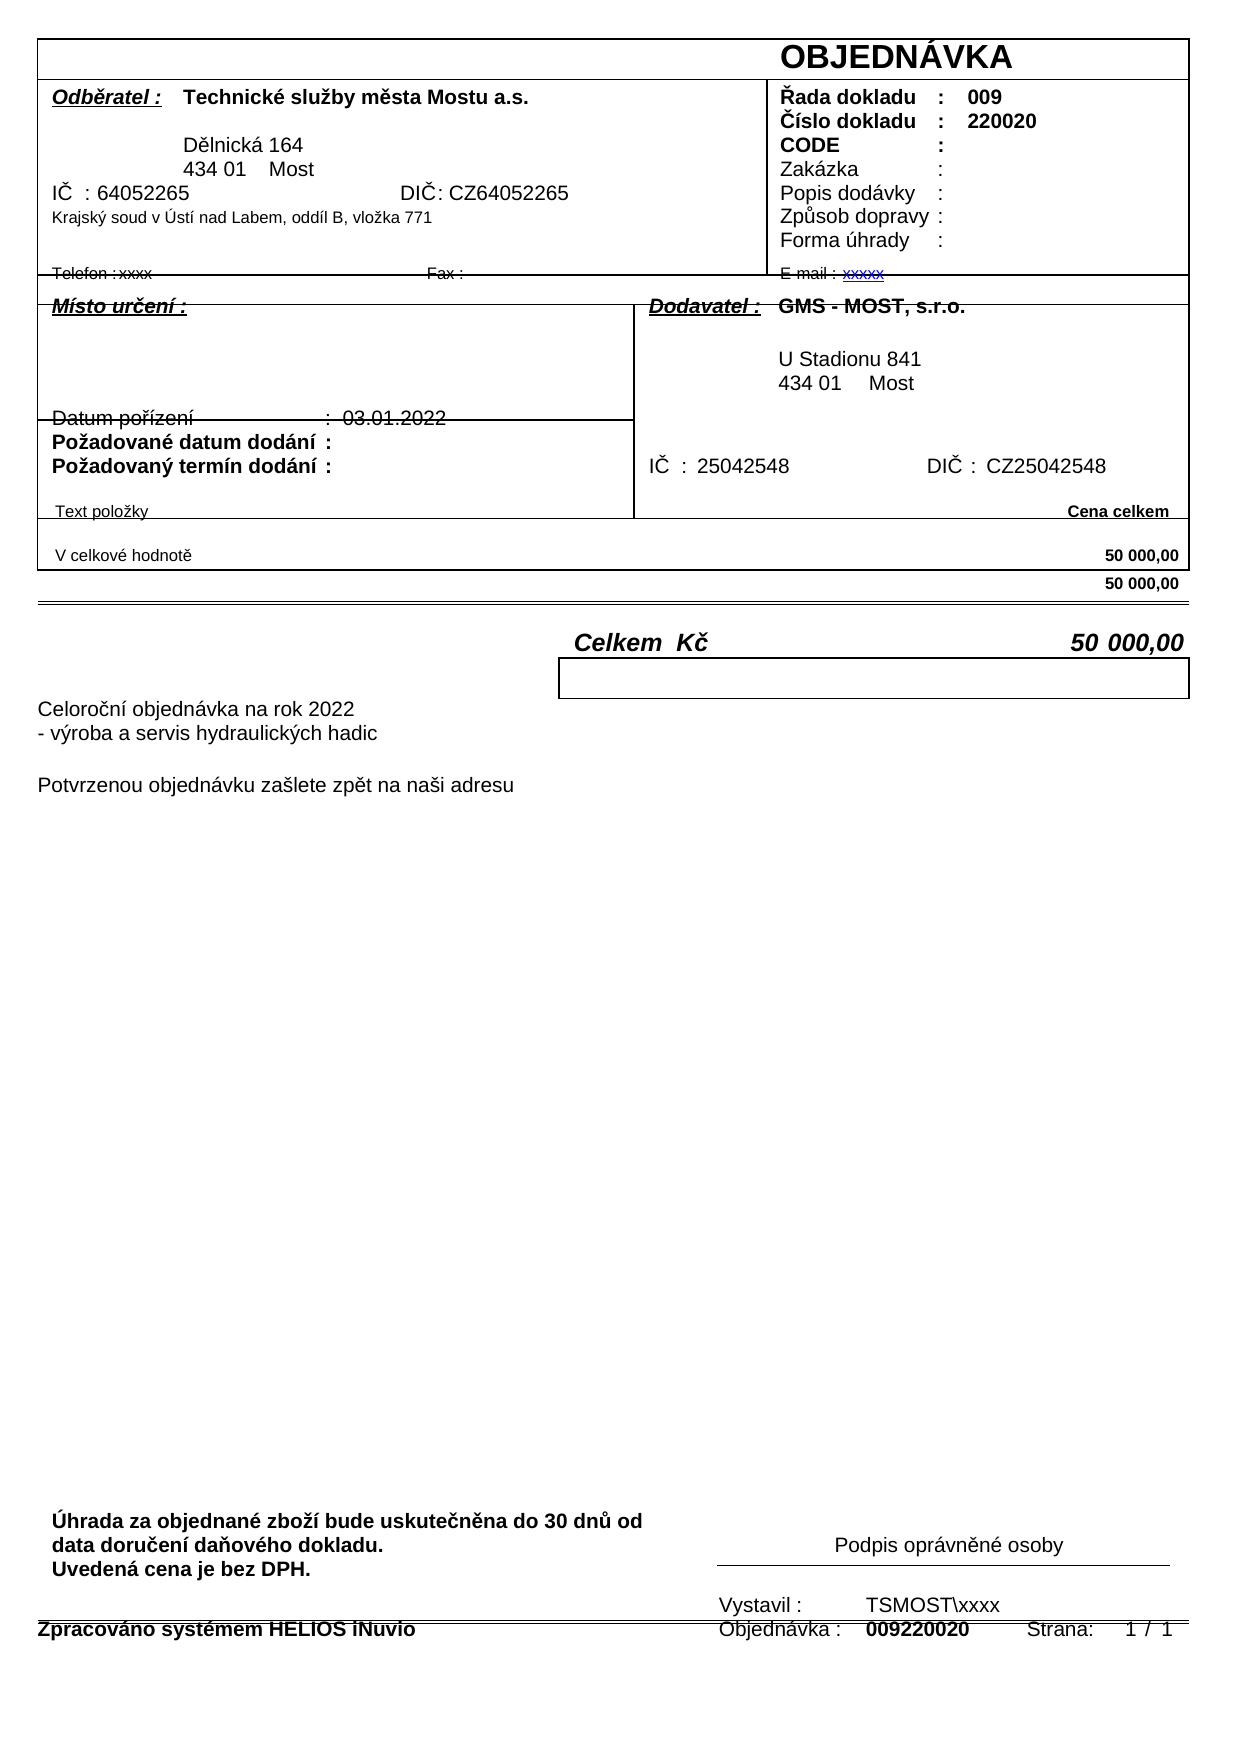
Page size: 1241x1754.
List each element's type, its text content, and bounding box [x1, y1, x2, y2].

text 434 01 Most [37, 370, 1203, 394]
text Datum pořízení : 03.01.2022 [37, 406, 1203, 430]
text Celoroční objednávka na rok 2022 [37, 696, 1203, 720]
text U Stadionu 841 [37, 346, 1203, 370]
text 50 000,00 [37, 573, 1203, 593]
text IČ : 64052265 DIČ : CZ64052265 Popis dodávky : [37, 180, 1203, 204]
text Zpracováno systémem HELIOS iNuvio Objednávka : 009220020 Strana: 1 / 1 [37, 1616, 1203, 1640]
text Požadovaný termín dodání : IČ : 25042548 DIČ : CZ25042548 [37, 454, 1203, 478]
text OBJEDNÁVKA [37, 37, 1203, 76]
text Telefon : xxxx Fax : E-mail : xxxxx [37, 264, 1203, 283]
text Forma úhrady : [37, 228, 1203, 252]
text Úhrada za objednané zboží bude uskutečněna do 30 dnů od [37, 1509, 1203, 1533]
text Požadované datum dodání : [37, 430, 1203, 454]
text Krajský soud v Ústí nad Labem, oddíl B, vložka 771 Způsob dopravy : [37, 204, 1203, 228]
text Uvedená cena je bez DPH. [37, 1557, 1203, 1581]
text Celkem Kč 50 000,00 [37, 628, 1203, 657]
text Dělnická 164 CODE : [37, 132, 1203, 156]
text Potvrzenou objednávku zašlete zpět na naši adresu [37, 773, 1203, 797]
text data doručení daňového dokladu. Podpis oprávněné osoby [37, 1533, 1203, 1557]
text 434 01 Most Zakázka : [37, 156, 1203, 180]
text V celkové hodnotě 50 000,00 [37, 546, 1203, 565]
text - výroba a servis hydraulických hadic [37, 720, 1203, 744]
text Odběratel : Technické služby města Mostu a.s. Řada dokladu : 009 [37, 84, 1203, 108]
text Číslo dokladu : 220020 [37, 108, 1203, 132]
text Místo určení : Dodavatel : GMS - MOST, s.r.o. [37, 293, 1203, 317]
text Text položky Cena celkem [37, 502, 1203, 521]
text Vystavil : TSMOST\xxxx [37, 1592, 1203, 1616]
